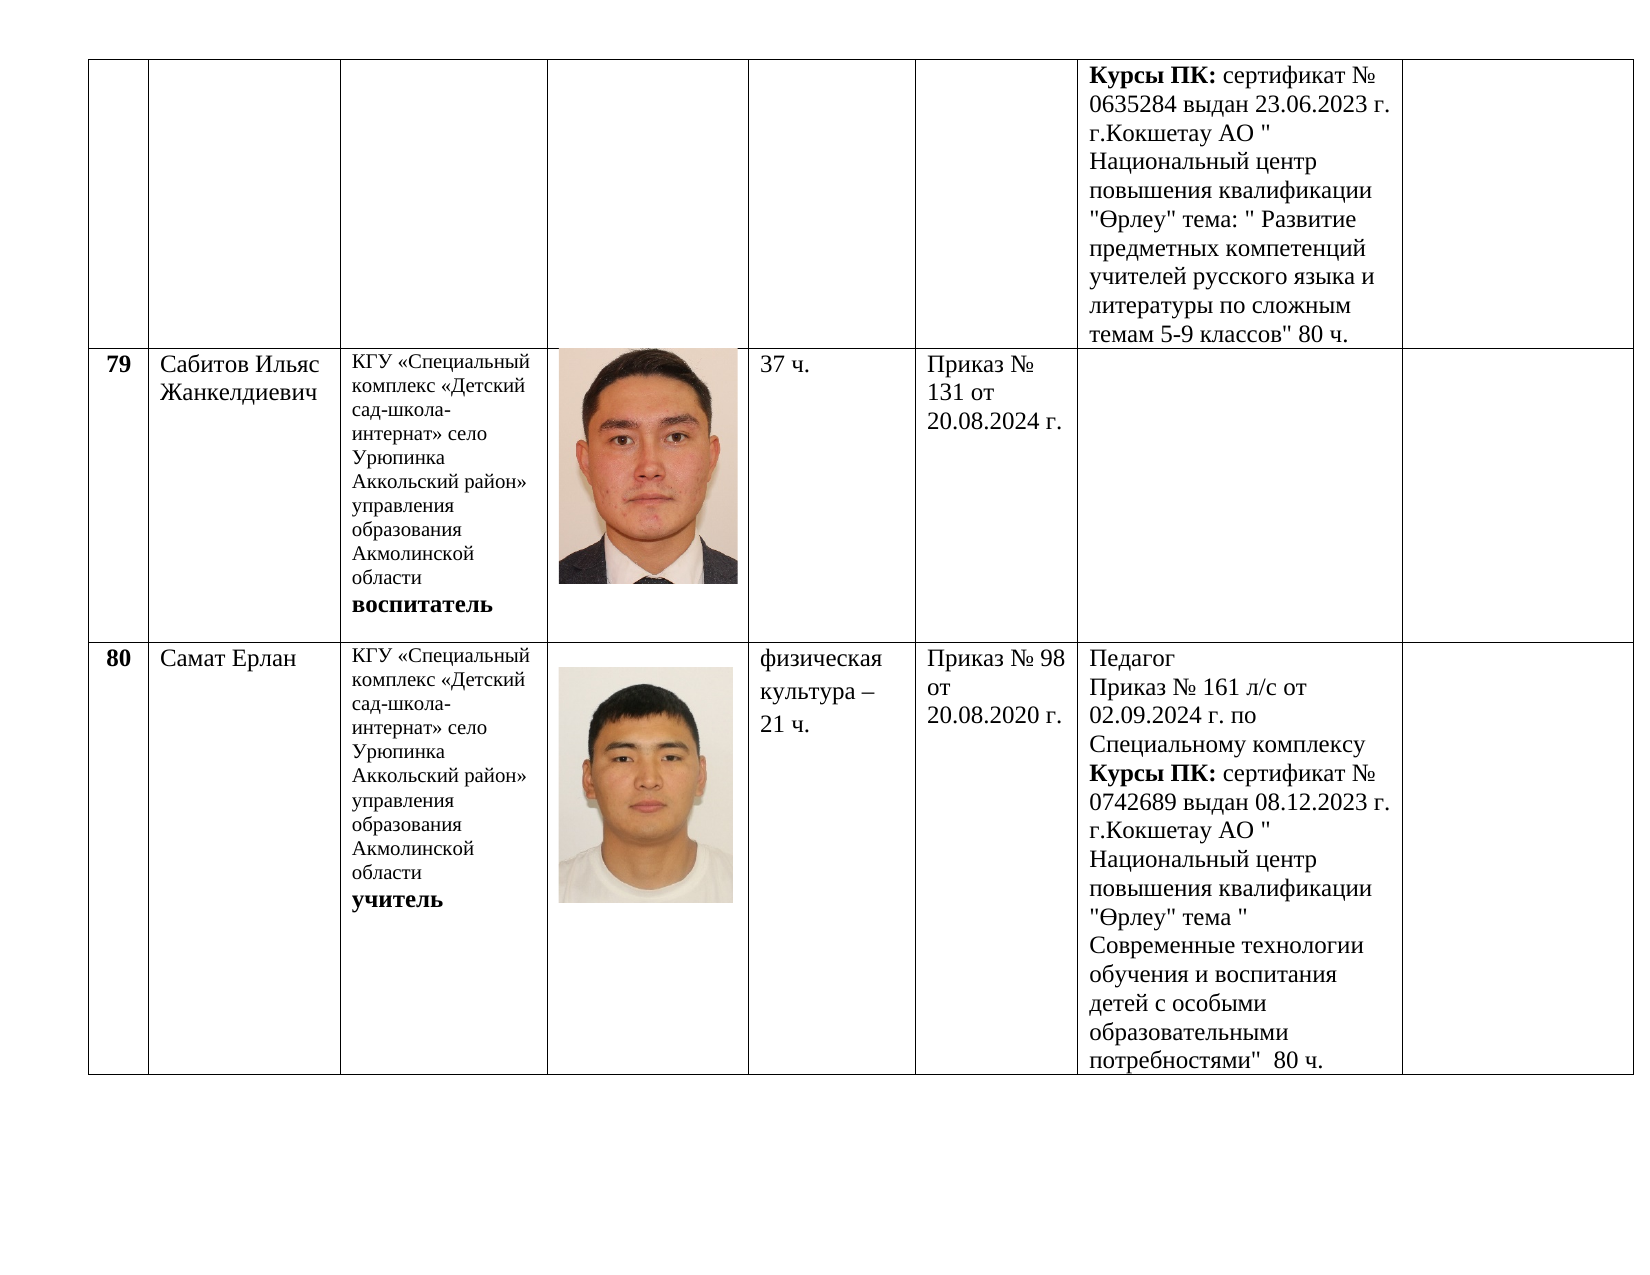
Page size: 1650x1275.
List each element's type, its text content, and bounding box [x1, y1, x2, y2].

table_cell [1403, 643, 1633, 1074]
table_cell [916, 60, 1077, 348]
table_cell Сабитов Ильяс Жанкелдиевич [149, 349, 340, 642]
table_cell Самат Ерлан [149, 643, 340, 1074]
table_cell Педагог Приказ № 161 л/с от 02.09.2024 г. по Специальному комплексу Курсы ПК: сертификат № 0742689 выдан 08.12.2023 г. г.Кокшетау АО " Национальный центр повышения квалификации "Өрлеу" тема " Современные технологии обучения и воспитания детей с особыми образовательными потребностями" 80 ч. [1078, 643, 1402, 1074]
table_cell 37 ч. [749, 349, 915, 642]
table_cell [341, 60, 547, 348]
table_cell Приказ № 98 от 20.08.2020 г. [916, 643, 1077, 1074]
picture [558, 348, 738, 584]
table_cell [1078, 60, 1402, 348]
table_cell [548, 349, 748, 642]
table_cell [548, 60, 748, 348]
table_cell [1403, 349, 1633, 642]
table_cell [149, 60, 340, 348]
table_cell КГУ «Специальный комплекс «Детский сад-школа-интернат» село Урюпинка Аккольский район» управления образования Акмолинской области учитель [341, 643, 547, 1074]
table_cell [1078, 349, 1402, 642]
picture [558, 667, 733, 903]
table_cell [1403, 60, 1633, 348]
table_cell Приказ № 131 от 20.08.2024 г. [916, 349, 1077, 642]
table_cell 78 [89, 60, 148, 348]
table_cell физическая культура – 21 ч. [749, 643, 915, 1074]
table_cell 80 [89, 643, 148, 1074]
table_cell 79 [89, 349, 148, 642]
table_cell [749, 60, 915, 348]
table_cell КГУ «Специальный комплекс «Детский сад-школа-интернат» село Урюпинка Аккольский район» управления образования Акмолинской области воспитатель [341, 349, 547, 642]
table_cell [548, 643, 748, 1074]
